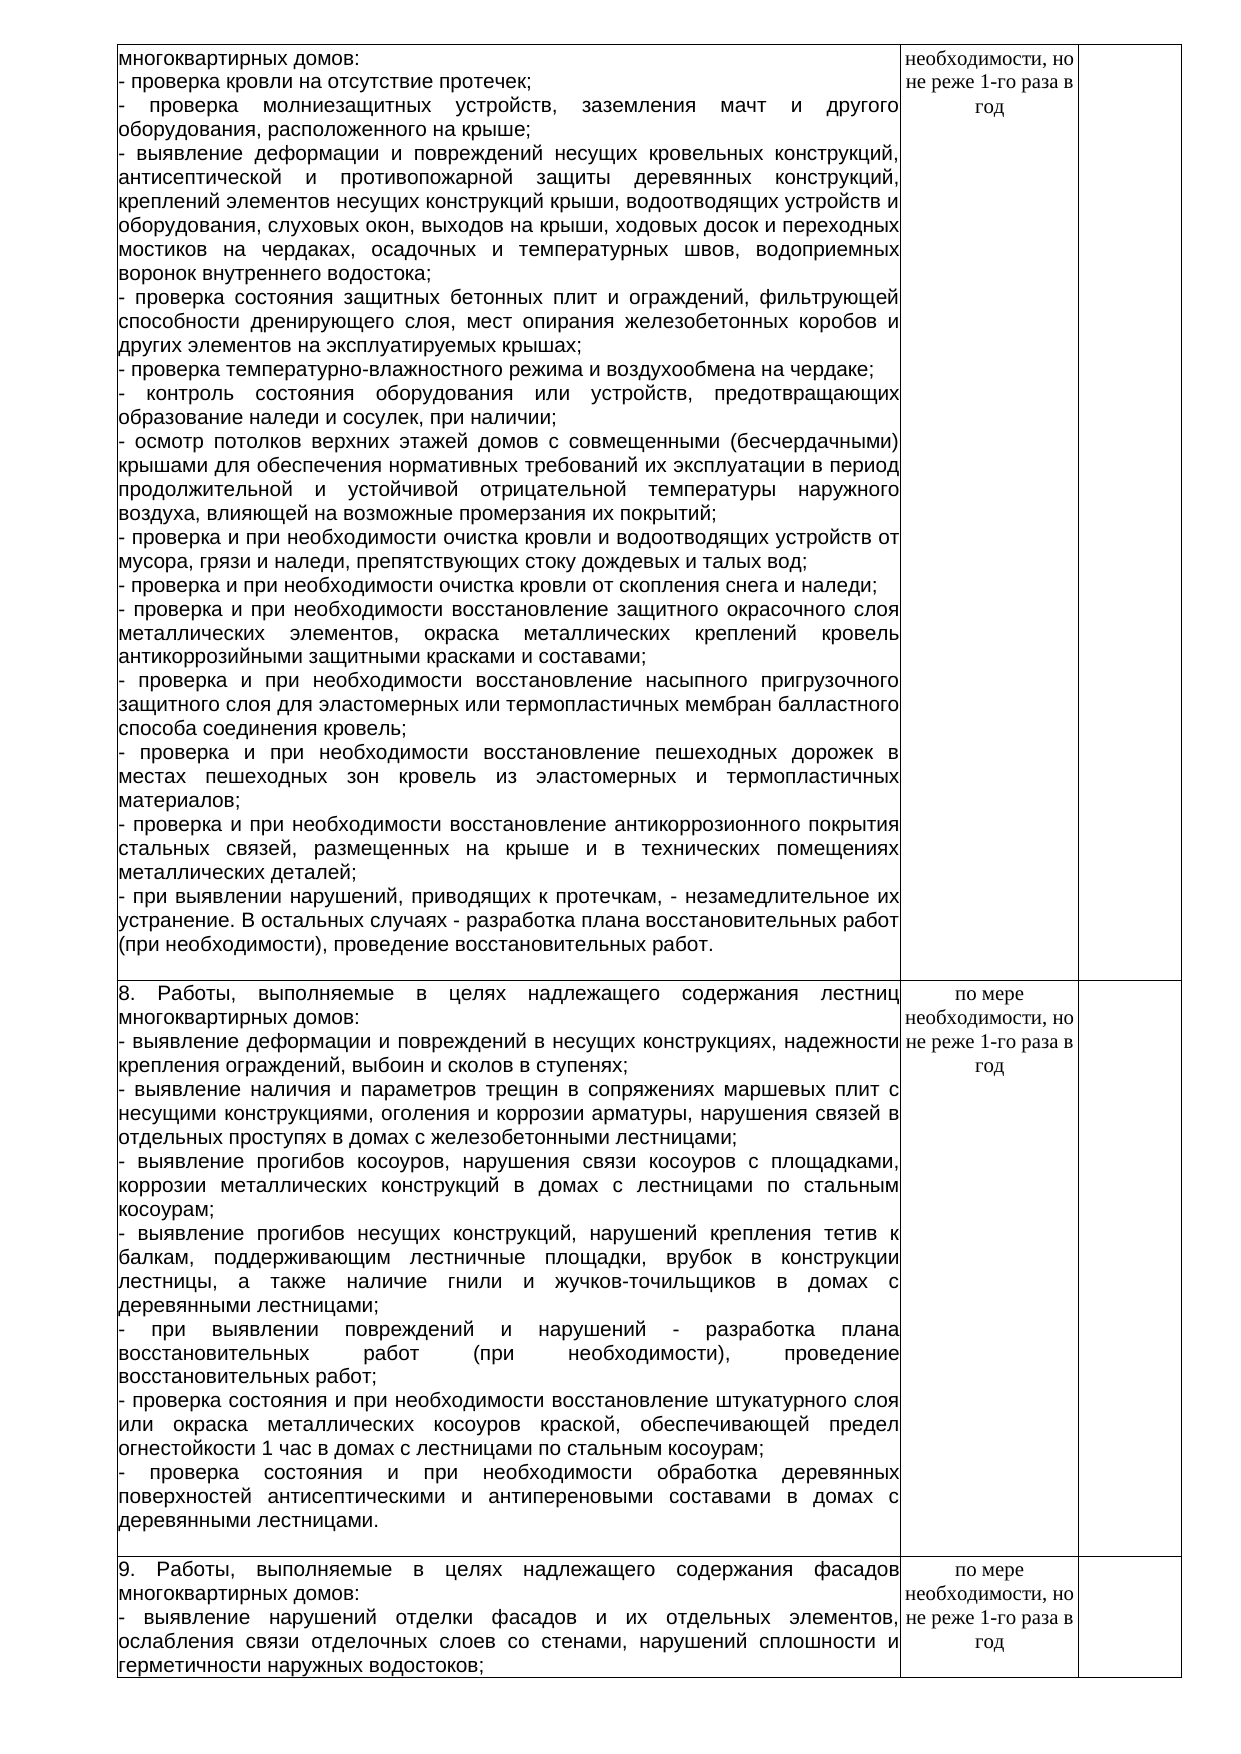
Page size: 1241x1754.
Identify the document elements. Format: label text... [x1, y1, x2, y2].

table_cell по мере необходимости, но не реже 1-го раза в год [901, 981, 1078, 1556]
table_cell [1079, 981, 1181, 1556]
table_cell [1079, 45, 1181, 980]
table_cell 8. Работы, выполняемые в целях надлежащего содержания лестниц многоквартирных домов: - выявление деформации и повреждений в несущих конструкциях, надежности крепления ограждений, выбоин и сколов в ступенях; - выявление наличия и параметров трещин в сопряжениях маршевых плит с несущими конструкциями, оголения и коррозии арматуры, нарушения связей в отдельных проступях в домах с железобетонными лестницами; - выявление прогибов косоуров, нарушения связи косоуров с площадками, коррозии металлических конструкций в домах с лестницами по стальным косоурам; - выявление прогибов несущих конструкций, нарушений крепления тетив к балкам, поддерживающим лестничные площадки, врубок в конструкции лестницы, а также наличие гнили и жучков-точильщиков в домах с деревянными лестницами; - при выявлении повреждений и нарушений - разработка плана восстановительных работ (при необходимости), проведение восстановительных работ; - проверка состояния и при необходимости восстановление штукатурного слоя или окраска металлических косоуров краской, обеспечивающей предел огнестойкости 1 час в домах с лестницами по стальным косоурам; - проверка состояния и при необходимости обработка деревянных поверхностей антисептическими и антипереновыми составами в домах с деревянными лестницами. [118, 981, 900, 1556]
table_cell [1079, 1557, 1181, 1677]
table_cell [901, 45, 1078, 980]
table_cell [118, 1557, 900, 1677]
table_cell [901, 1557, 1078, 1677]
